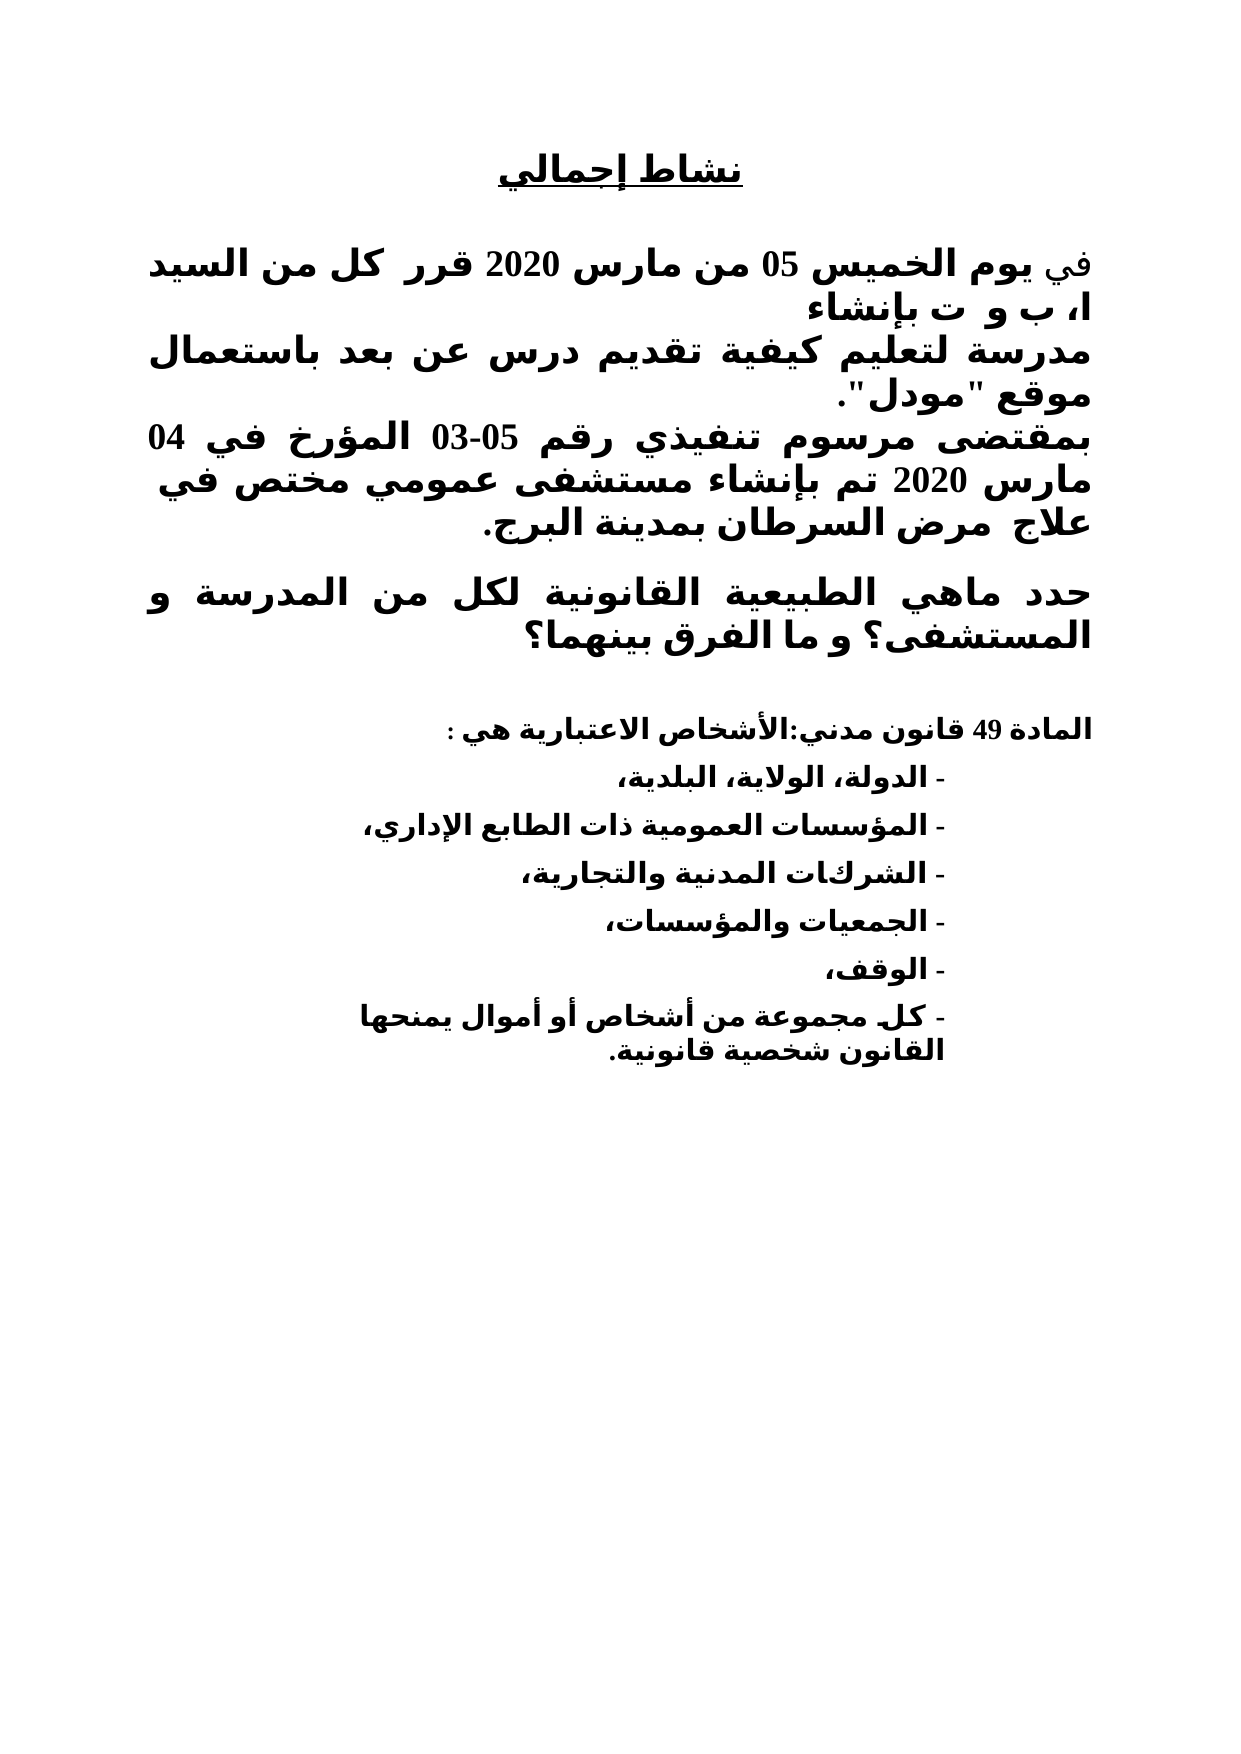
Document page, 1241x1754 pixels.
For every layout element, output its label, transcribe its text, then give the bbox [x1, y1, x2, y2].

text مدرسة لتعليم كيفية تقديم درس عن بعد باستعمال موقع "مودل". [148, 328, 1093, 414]
text : المادة 49 قانون مدني:الأشخاص الاعتبارية هي [148, 712, 1093, 746]
text حدد ماهي الطبيعية القانونية لكل من المدرسة و المستشفى؟ و ما الفرق بينهما؟ [148, 570, 1093, 656]
text - اﻟﻮﻗﻒ، [260, 952, 945, 985]
text بمقتضى مرسوم تنفيذي رقم 05-03 المؤرخ في 04 مارس 2020 تم بإنشاء مستشفى عمومي مختص في علاج مرض السرطان بمدينة البرج. [148, 414, 1093, 544]
text - اﻟﺸﺮكﺎت اﻟﻤﺪﻧﻴﺔ واﻟﺘﺠﺎرﻳﺔ، [260, 856, 945, 889]
text - كل ﻣﺠﻤﻮﻋﺔ ﻣﻦ أﺷﺨﺎص أو أﻣﻮال ﻳﻤﻨﺤﻬﺎ اﻟﻘﺎﻧﻮن ﺷﺨﺼﻴﺔ ﻗﺎﻧﻮﻧﻴﺔ. [260, 999, 945, 1067]
text - اﻟﺪوﻟﺔ، اﻟﻮﻻﻳﺔ، اﻟﺒﻠﺪﻳﺔ، [260, 760, 945, 794]
text - اﻟﺠﻤﻌﻴﺎت واﻟﻤﺆﺳﺴﺎت، [260, 904, 945, 937]
text نشاط إجمالي [148, 148, 1093, 191]
text - اﻟﻤﺆﺳﺴﺎت اﻟﻌﻤﻮﻣﻴﺔ ذات اﻟﻄﺎﺑﻊ اﻹداري، [260, 808, 945, 842]
text في يوم الخميس 05 من مارس 2020 قرر كل من السيد ا، ب و ت بإنشاء [148, 242, 1093, 328]
